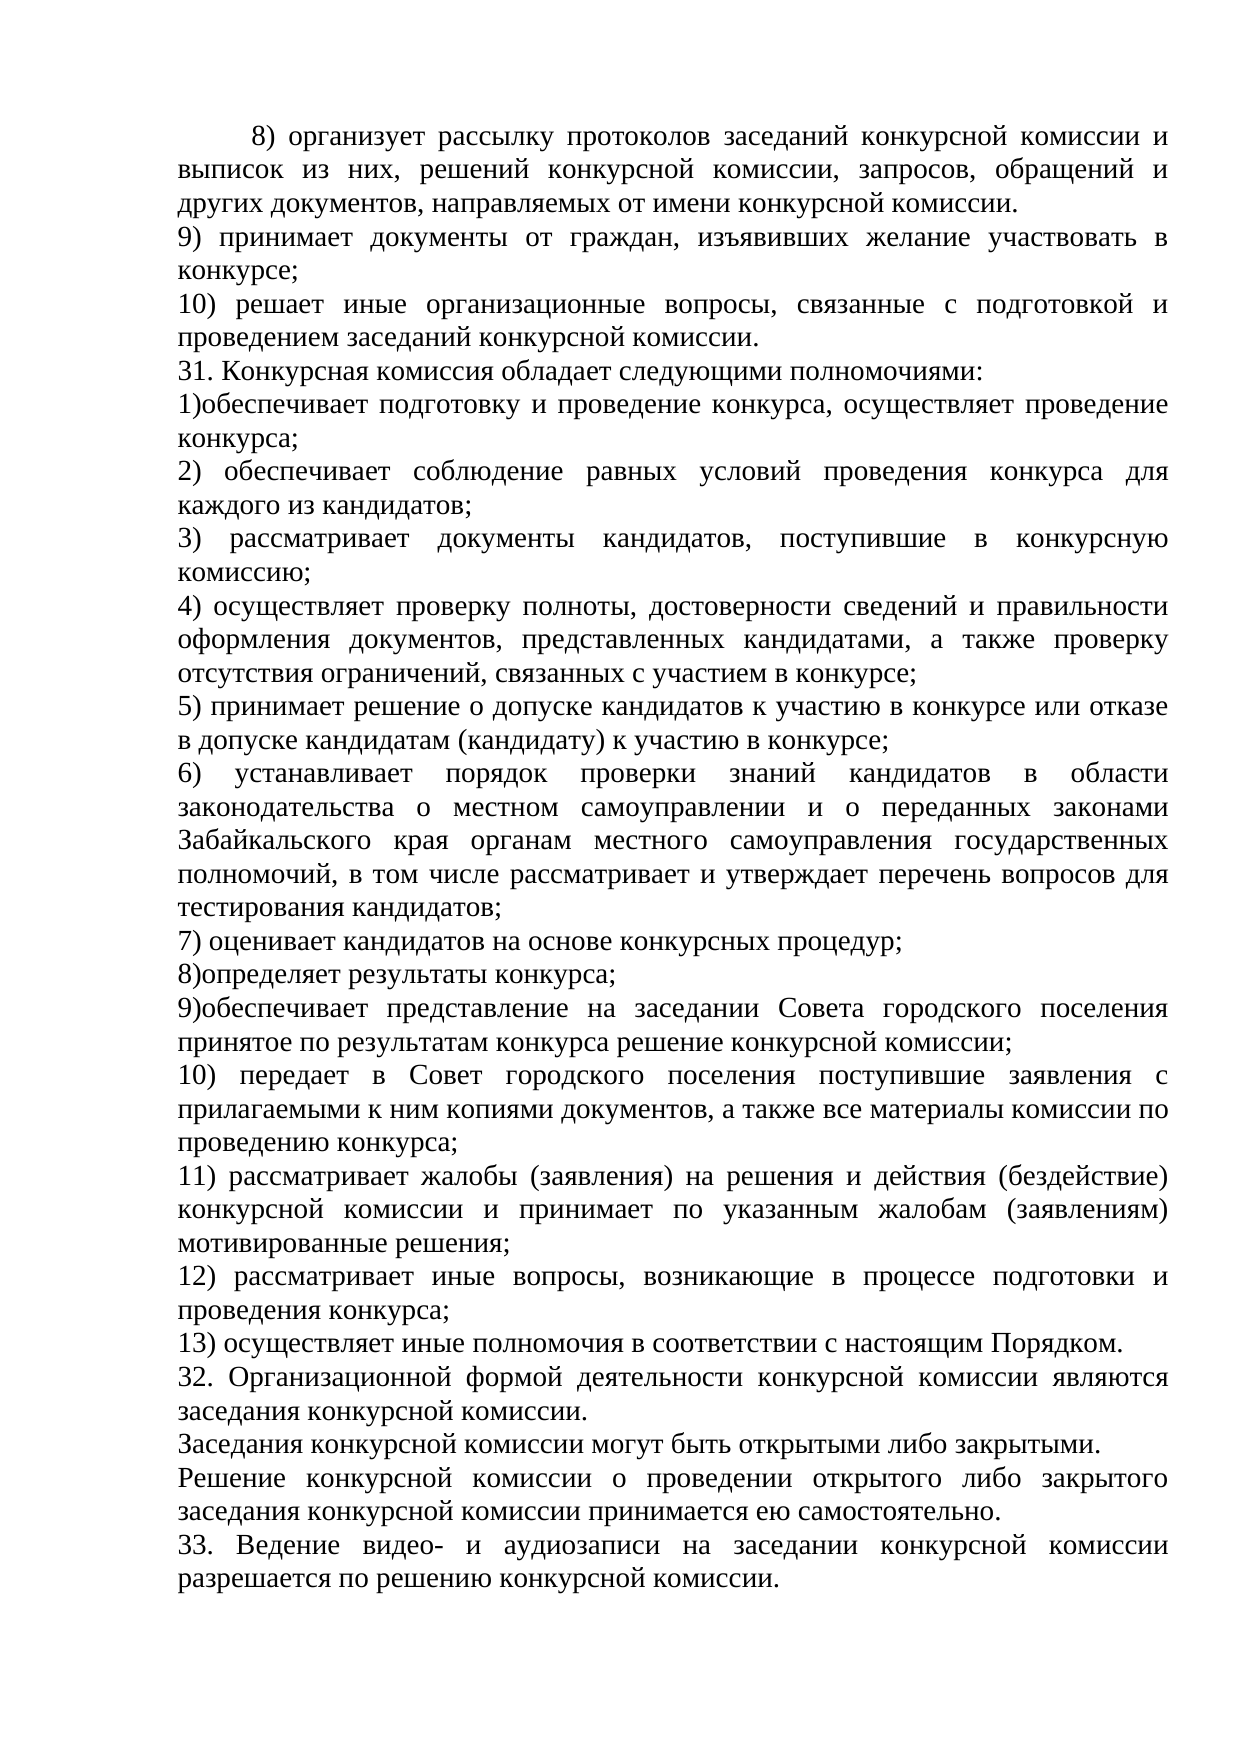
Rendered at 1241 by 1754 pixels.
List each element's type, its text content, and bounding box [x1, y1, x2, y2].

text Заседания конкурсной комиссии могут быть открытыми либо закрытыми. [177, 1426, 1169, 1460]
text 3) рассматривает документы кандидатов, поступившие в конкурсную комиссию; [177, 521, 1169, 588]
text 10) передает в Совет городского поселения поступившие заявления с прилагаемыми к ним копиями документов, а также все материалы комиссии по проведению конкурса; [177, 1057, 1169, 1158]
text Решение конкурсной комиссии о проведении открытого либо закрытого заседания конкурсной комиссии принимается ею самостоятельно. [177, 1460, 1169, 1527]
text 7) оценивает кандидатов на основе конкурсных процедур; [177, 923, 1169, 957]
text 33. Ведение видео- и аудиозаписи на заседании конкурсной комиссии разрешается по решению конкурсной комиссии. [177, 1527, 1169, 1594]
text 2) обеспечивает соблюдение равных условий проведения конкурса для каждого из кандидатов; [177, 453, 1169, 521]
text 5) принимает решение о допуске кандидатов к участию в конкурсе или отказе в допуске кандидатам (кандидату) к участию в конкурсе; [177, 688, 1169, 755]
text 31. Конкурсная комиссия обладает следующими полномочиями: [177, 353, 1169, 386]
text 9)обеспечивает представление на заседании Совета городского поселения принятое по результатам конкурса решение конкурсной комиссии; [177, 990, 1169, 1057]
text 8) организует рассылку протоколов заседаний конкурсной комиссии и выписок из них, решений конкурсной комиссии, запросов, обращений и других документов, направляемых от имени конкурсной комиссии. [177, 118, 1169, 219]
text 11) рассматривает жалобы (заявления) на решения и действия (бездействие) конкурсной комиссии и принимает по указанным жалобам (заявлениям) мотивированные решения; [177, 1158, 1169, 1258]
text 1)обеспечивает подготовку и проведение конкурса, осуществляет проведение конкурса; [177, 386, 1169, 453]
text 6) устанавливает порядок проверки знаний кандидатов в области законодательства о местном самоуправлении и о переданных законами Забайкальского края органам местного самоуправления государственных полномочий, в том числе рассматривает и утверждает перечень вопросов для тестирования кандидатов; [177, 755, 1169, 923]
text 32. Организационной формой деятельности конкурсной комиссии являются заседания конкурсной комиссии. [177, 1359, 1169, 1426]
text 4) осуществляет проверку полноты, достоверности сведений и правильности оформления документов, представленных кандидатами, а также проверку отсутствия ограничений, связанных с участием в конкурсе; [177, 588, 1169, 688]
text 9) принимает документы от граждан, изъявивших желание участвовать в конкурсе; [177, 219, 1169, 286]
text 10) решает иные организационные вопросы, связанные с подготовкой и проведением заседаний конкурсной комиссии. [177, 286, 1169, 353]
text 12) рассматривает иные вопросы, возникающие в процессе подготовки и проведения конкурса; [177, 1258, 1169, 1326]
text 13) осуществляет иные полномочия в соответствии с настоящим Порядком. [177, 1326, 1169, 1359]
text 8)определяет результаты конкурса; [177, 957, 1169, 990]
